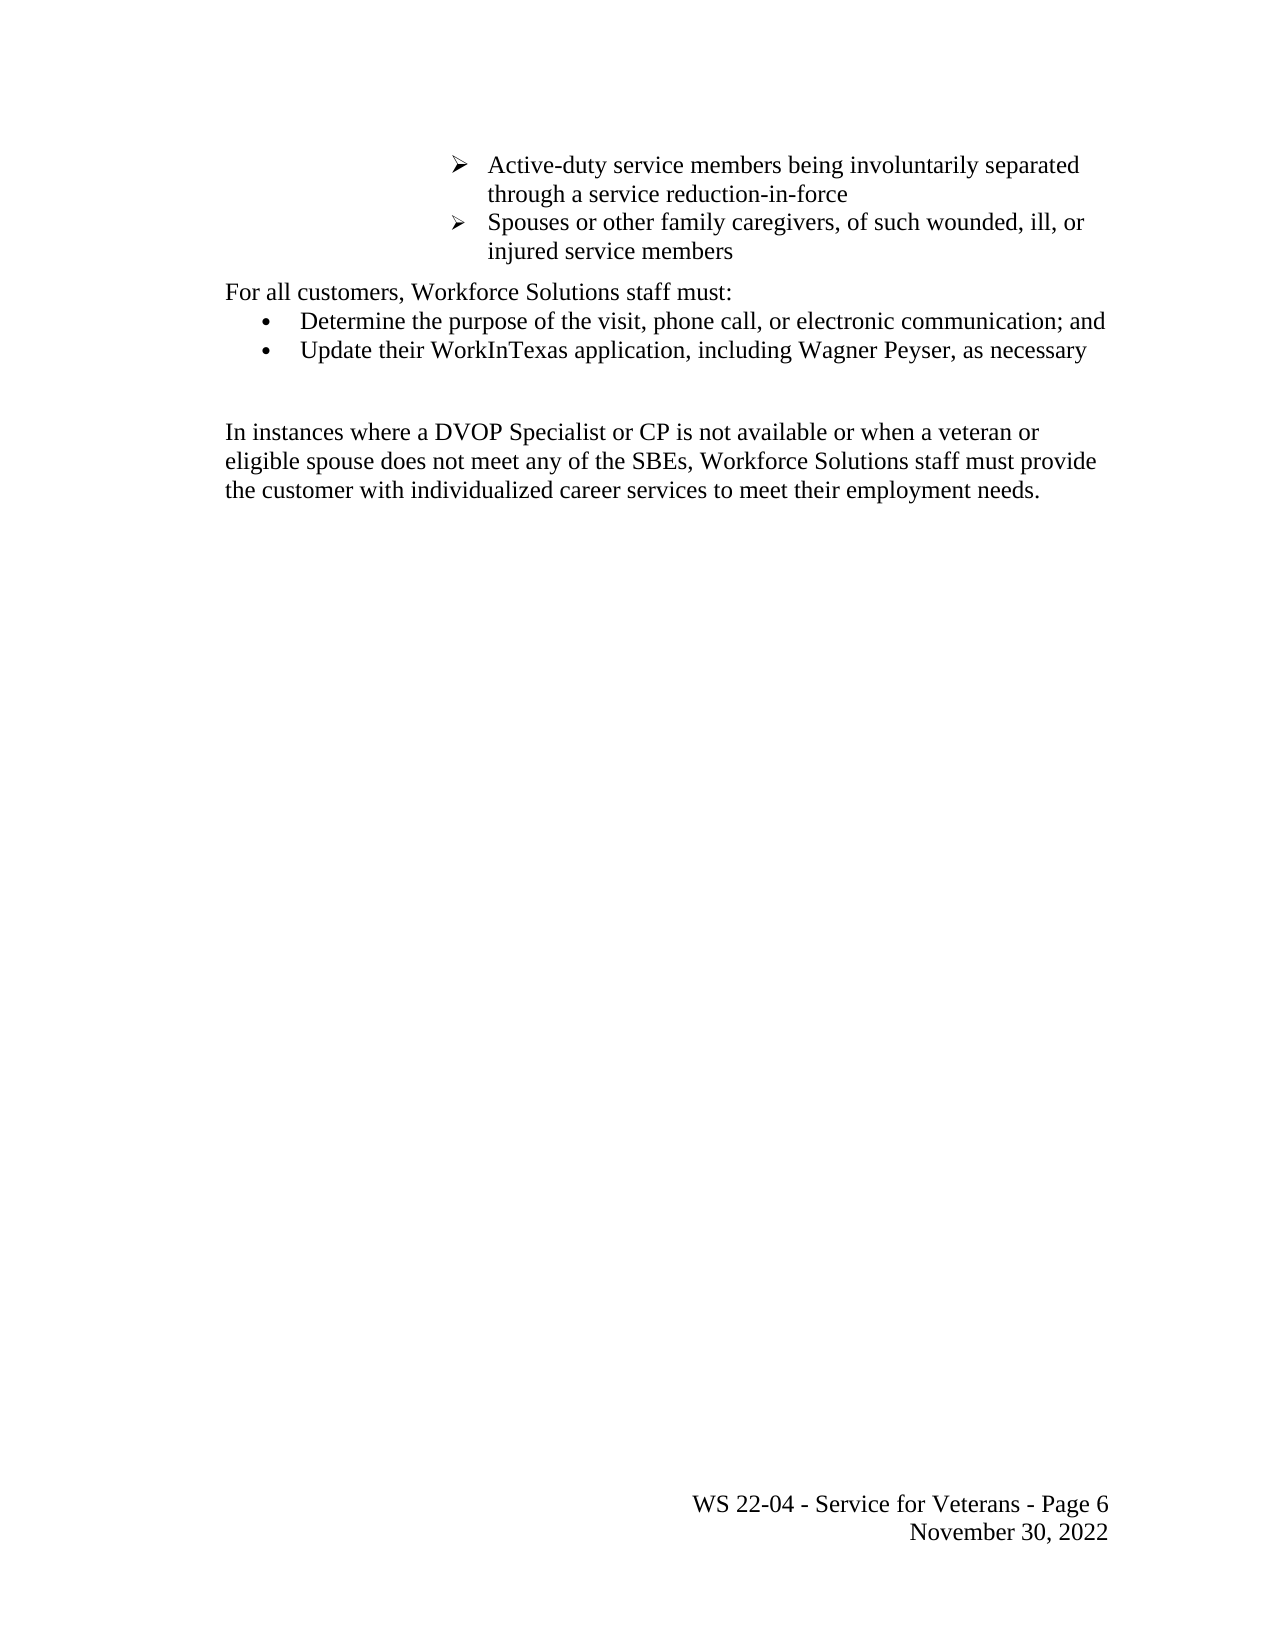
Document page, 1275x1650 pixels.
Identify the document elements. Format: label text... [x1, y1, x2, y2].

list Spouses or other family caregivers, of such wounded, ill, or injured service members [450, 207, 1125, 265]
list Active-duty service members being involuntarily separated through a service reduction-in-force [450, 150, 1125, 207]
list Update their WorkInTexas application, including Wagner Peyser, as necessary [262, 335, 1125, 364]
list Determine the purpose of the visit, phone call, or electronic communication; and [262, 306, 1125, 335]
text For all customers, Workforce Solutions staff must: [225, 277, 1108, 306]
text In instances where a DVOP Specialist or CP is not available or when a veteran or eligible spouse does not meet any of the SBEs, Workforce Solutions staff must provide the customer with individualized career services to meet their employment needs. [225, 417, 1108, 504]
